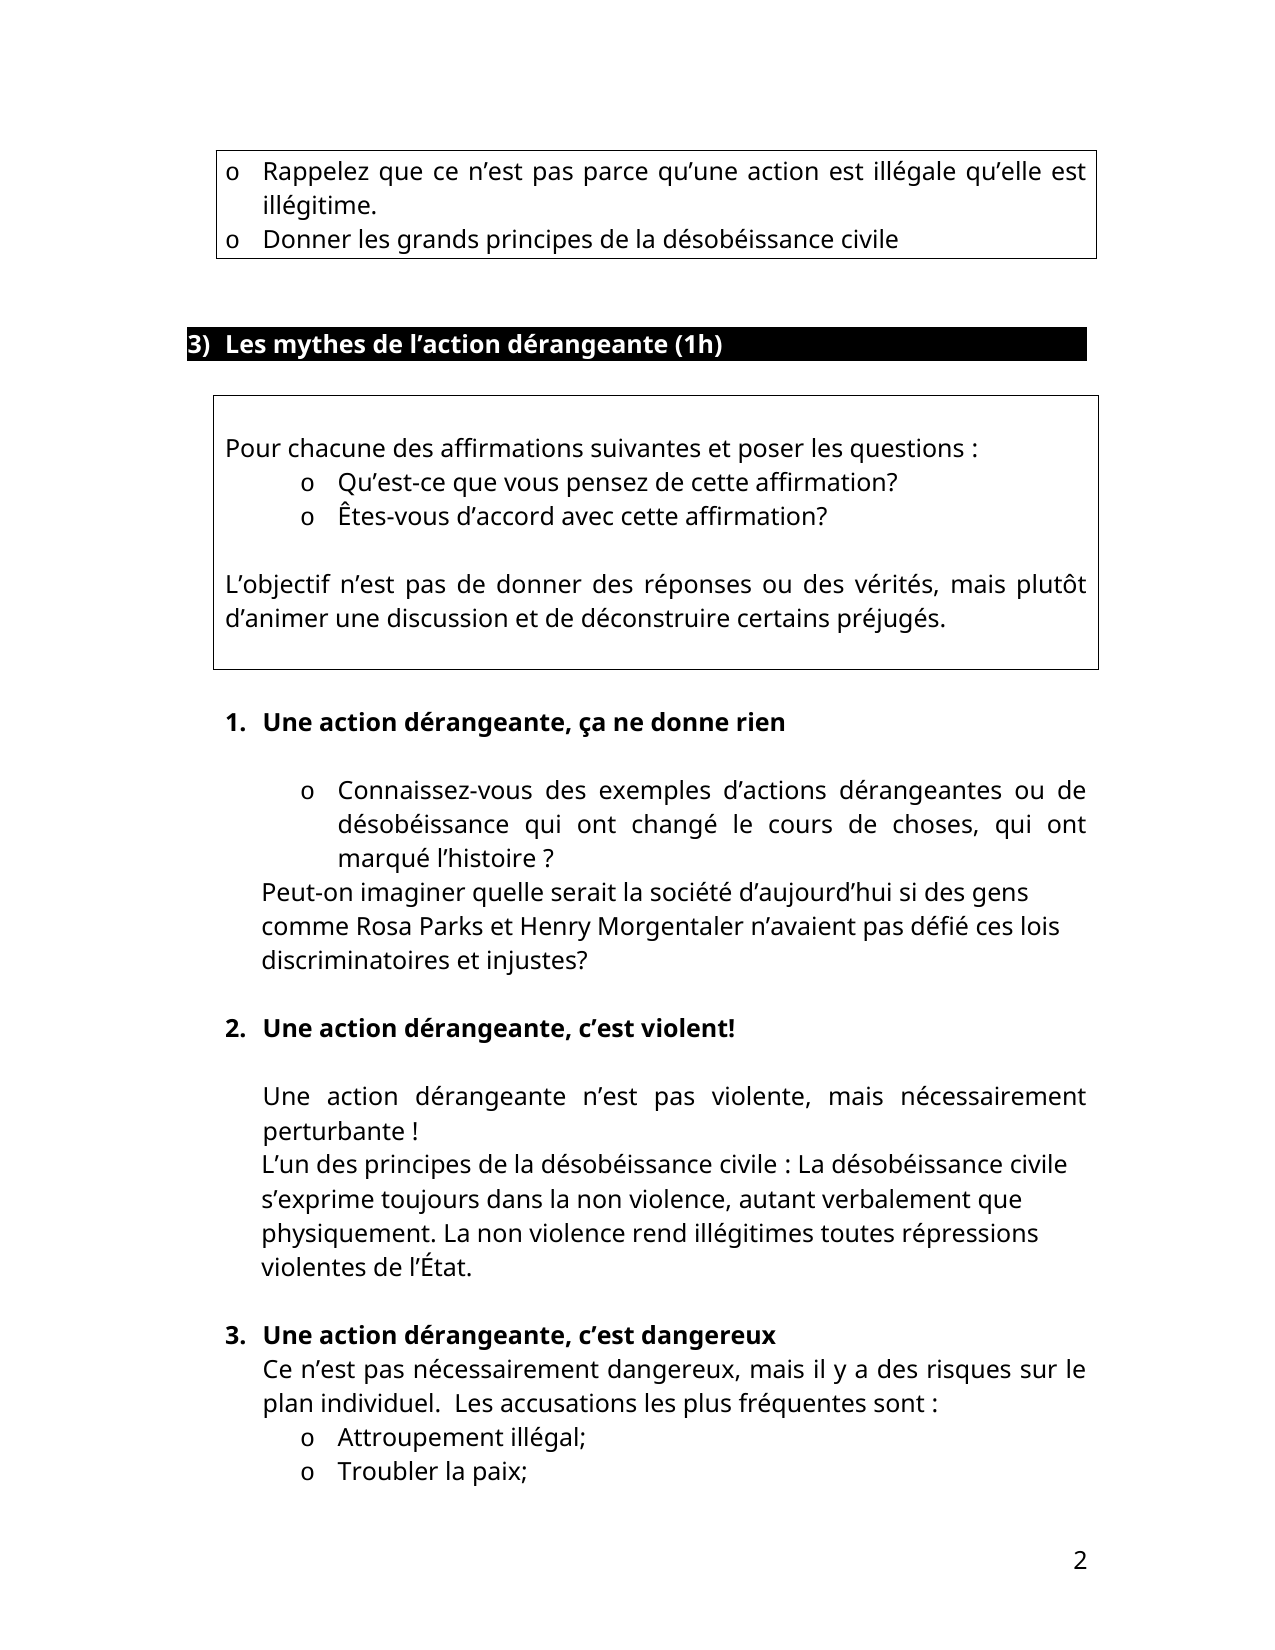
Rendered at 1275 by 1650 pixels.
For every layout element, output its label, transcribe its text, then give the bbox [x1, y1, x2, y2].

list Donner les grands principes de la désobéissance civile [217, 218, 1096, 258]
text Peut-on imaginer quelle serait la société d’aujourd’hui si des gens comme Rosa Parks et Henry Morgentaler n’avaient pas défié ces lois discriminatoires et injustes? [261, 875, 1087, 977]
list Attroupement illégal; [300, 1420, 1087, 1454]
list Troubler la paix; [300, 1454, 1087, 1488]
list Connaissez-vous des exemples d’actions dérangeantes ou de désobéissance qui ont changé le cours de choses, qui ont marqué l’histoire ? [300, 772, 1087, 875]
list Ce n’est pas nécessairement dangereux, mais il y a des risques sur le plan individuel. Les accusations les plus fréquentes sont : [262, 1352, 1087, 1420]
text L’un des principes de la désobéissance civile : La désobéissance civile s’exprime toujours dans la non violence, autant verbalement que physiquement. La non violence rend illégitimes toutes répressions violentes de l’État. [261, 1147, 1087, 1283]
list Rappelez que ce n’est pas parce qu’une action est illégale qu’elle est illégitime. [217, 151, 1096, 218]
list Une action dérangeante, ça ne donne rien [225, 704, 1087, 738]
table_header Pour chacune des affirmations suivantes et poser les questions : Qu’est-ce que vous pensez de cette affirmation? Êtes-vous d’accord avec cette affirmation? L’objectif n’est pas de donner des réponses ou des vérités, mais plutôt d’animer une discussion et de déconstruire certains préjugés. [214, 396, 1098, 669]
list Une action dérangeante, c’est violent! [225, 1011, 1087, 1045]
list Les mythes de l’action dérangeante (1h) [187, 327, 1087, 361]
list Une action dérangeante n’est pas violente, mais nécessairement perturbante ! [262, 1079, 1087, 1147]
list Une action dérangeante, c’est dangereux [225, 1317, 1087, 1352]
